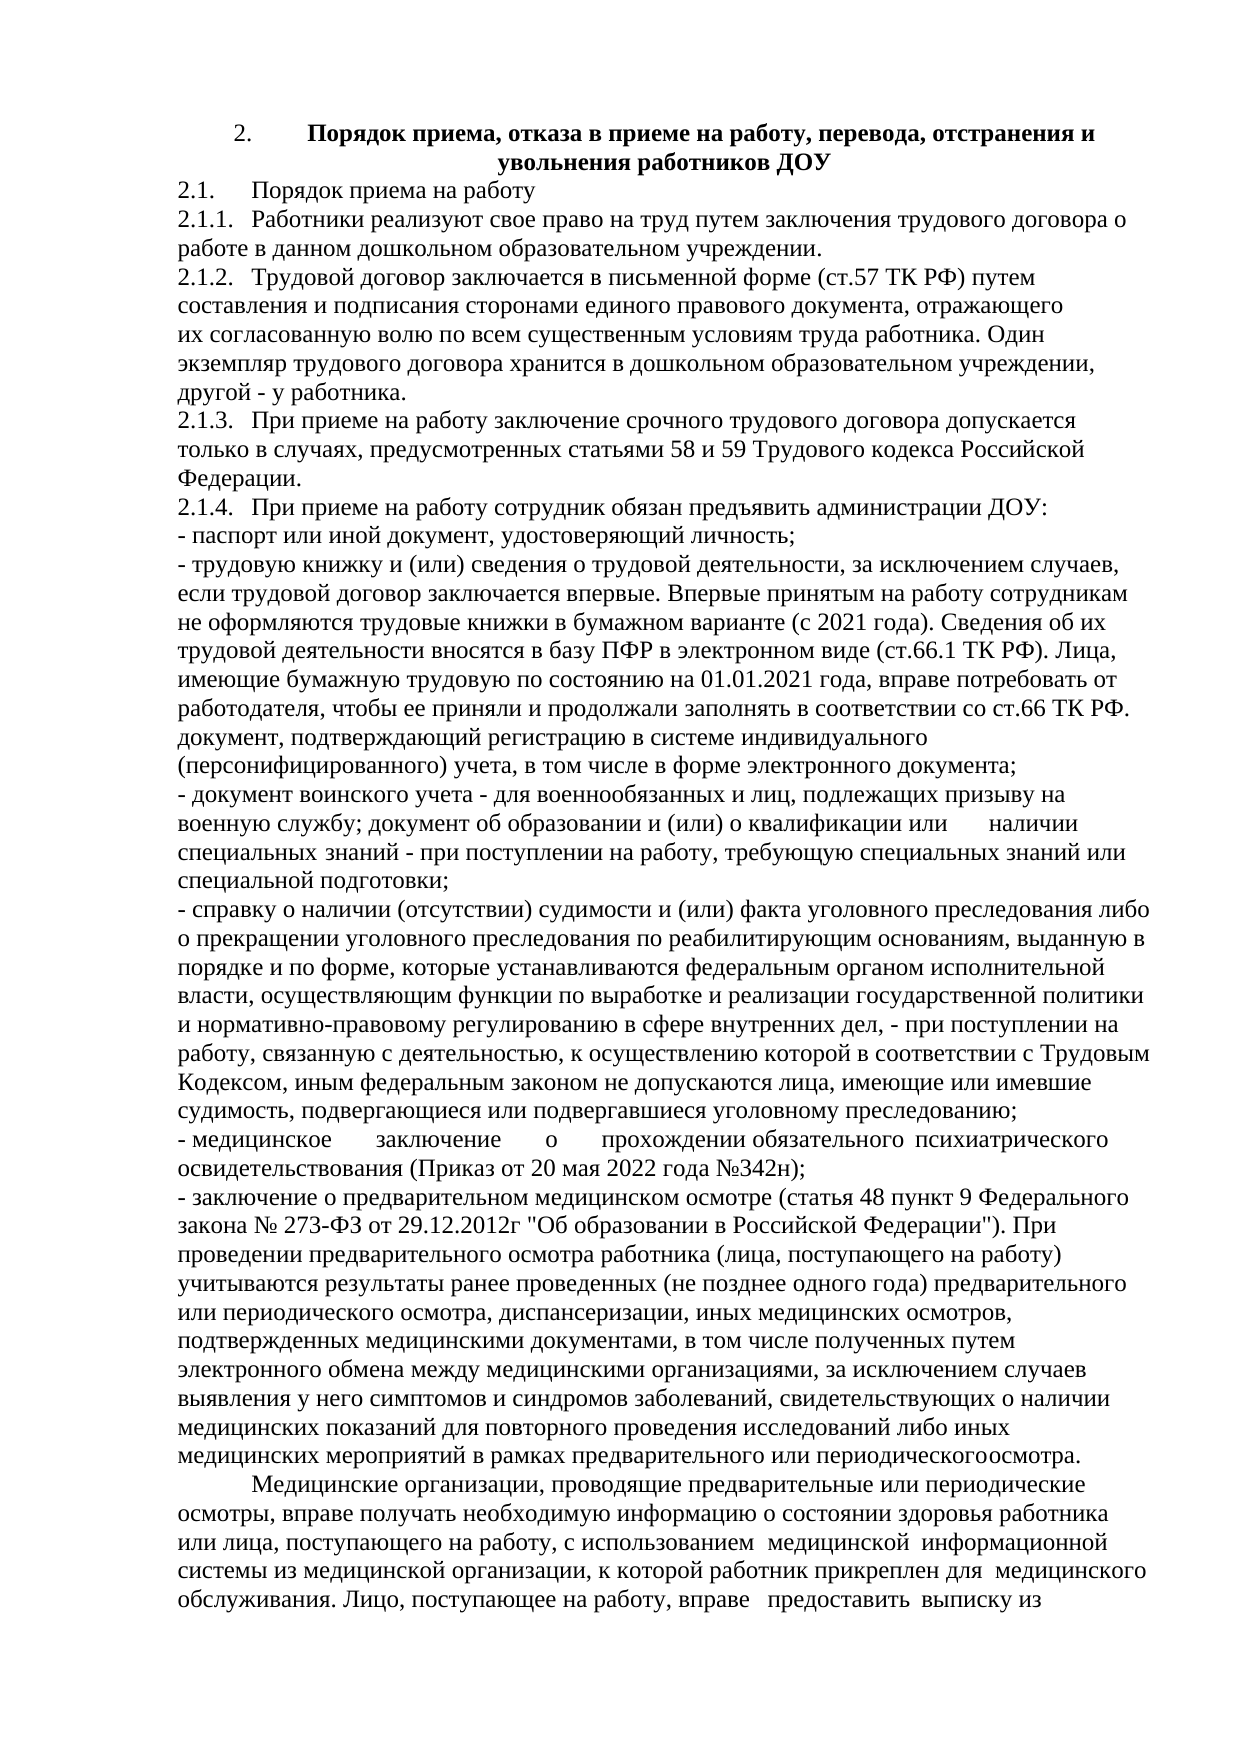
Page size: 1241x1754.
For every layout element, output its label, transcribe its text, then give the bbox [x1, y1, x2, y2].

text - паспорт или иной документ, удостоверяющий личность; [177, 521, 1152, 549]
text - трудовую книжку и (или) сведения о трудовой деятельности, за исключением случаев, если трудовой договор заключается впервые. Впервые принятым на работу сотрудникам не оформляются трудовые книжки в бумажном варианте (с 2021 года). Сведения об их трудовой деятельности вносятся в базу ПФР в электронном виде (ст.66.1 ТК РФ). Лица, имеющие бумажную трудовую по состоянию на 01.01.2021 года, вправе потребовать от работодателя, чтобы ее приняли и продолжали заполнять в соответствии со ст.66 ТК РФ. [177, 549, 1152, 722]
text 2.1.1. Работники реализуют свое право на труд путем заключения трудового договора о работе в данном дошкольном образовательном учреждении. [177, 204, 1152, 262]
text - медицинское заключение о прохождении обязательного психиатрического освидетельствования (Приказ от 20 мая 2022 года №342н); [177, 1124, 1152, 1182]
text их согласованную волю по всем существенным условиям труда работника. Один экземпляр трудового договора хранится в дошкольном образовательном учреждении, другой - у работника. [177, 319, 1152, 406]
text 2. Порядок приема, отказа в приеме на работу, перевода, отстранения и увольнения работников ДОУ [177, 118, 1152, 176]
text - документ воинского учета - для военнообязанных и лиц, подлежащих призыву на военную службу; документ об образовании и (или) о квалификации или наличии специальных знаний - при поступлении на работу, требующую специальных знаний или специальной подготовки; [177, 779, 1152, 894]
text - справку о наличии (отсутствии) судимости и (или) факта уголовного преследования либо о прекращении уголовного преследования по реабилитирующим основаниям, выданную в порядке и по форме, которые устанавливаются федеральным органом исполнительной власти, осуществляющим функции по выработке и реализации государственной политики и нормативно-правовому регулированию в сфере внутренних дел, - при поступлении на работу, связанную с деятельностью, к осуществлению которой в соответствии с Трудовым Кодексом, иным федеральным законом не допускаются лица, имеющие или имевшие судимость, подвергающиеся или подвергавшиеся уголовному преследованию; [177, 894, 1152, 1124]
text 2.1. Порядок приема на работу [177, 176, 1152, 204]
text 2.1.3. При приеме на работу заключение срочного трудового договора допускается только в случаях, предусмотренных статьями 58 и 59 Трудового кодекса Российской Федерации. [177, 406, 1152, 492]
text 2.1.4. При приеме на работу сотрудник обязан предъявить администрации ДОУ: [177, 492, 1152, 521]
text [177, 1182, 1152, 1613]
text документ, подтверждающий регистрацию в системе индивидуального (персонифицированного) учета, в том числе в форме электронного документа; [177, 722, 1152, 779]
text 2.1.2. Трудовой договор заключается в письменной форме (ст.57 ТК РФ) путем составления и подписания сторонами единого правового документа, отражающего [177, 262, 1152, 319]
